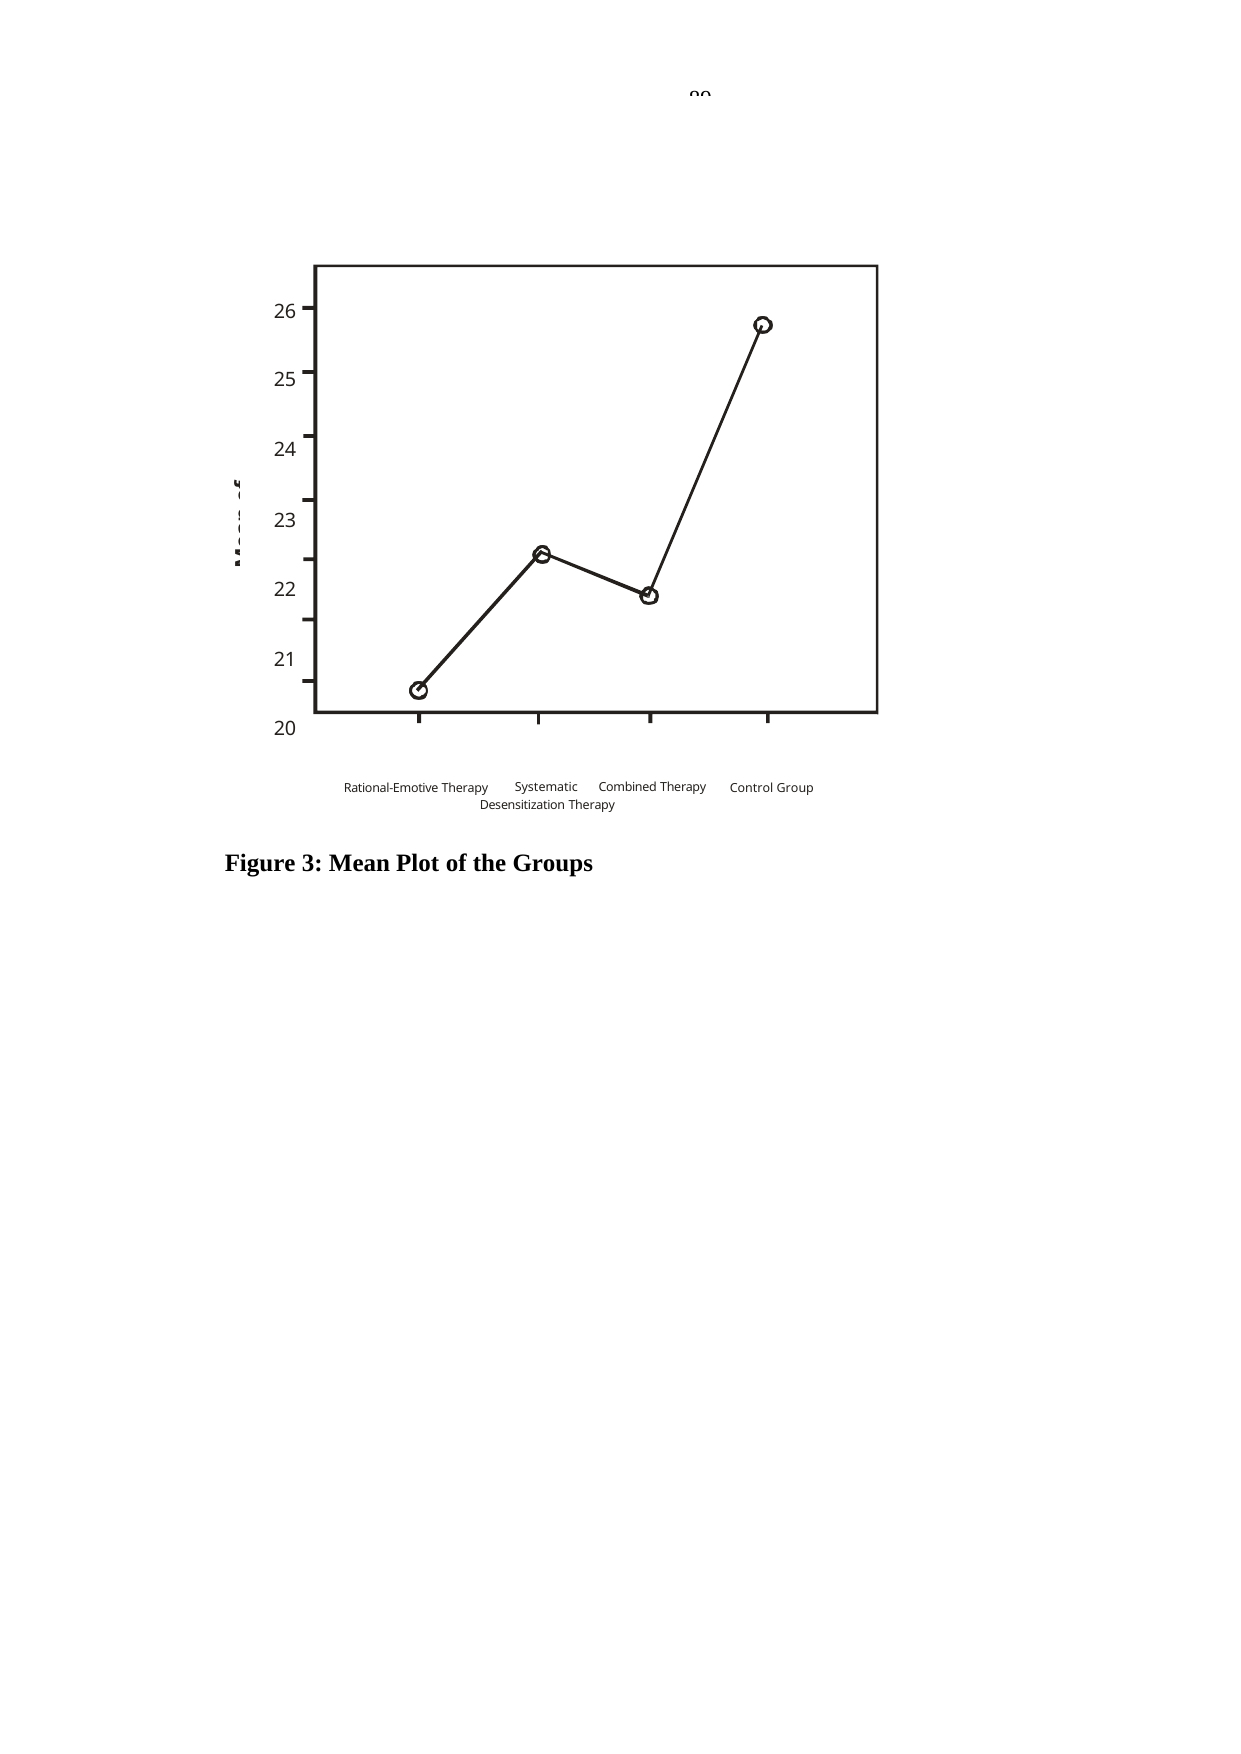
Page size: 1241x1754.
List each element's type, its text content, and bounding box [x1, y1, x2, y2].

text 26 [273, 298, 1240, 324]
picture [753, 324, 760, 334]
text 25 [273, 366, 1240, 393]
text 23 [273, 506, 1240, 533]
picture [761, 324, 773, 334]
text 22 [273, 575, 1240, 602]
text 24 [273, 435, 1240, 462]
text Rational-Emotive Therapy Systematic Combined Therapy Control Group [343, 782, 1240, 796]
text 20 [273, 714, 1240, 741]
picture [534, 555, 551, 564]
text Desensitization Therapy [479, 796, 1240, 813]
text 21 [273, 645, 1240, 672]
picture [532, 545, 551, 558]
picture [409, 681, 428, 700]
subtitle Figure 3: Mean Plot of the Groups [224, 848, 1240, 877]
